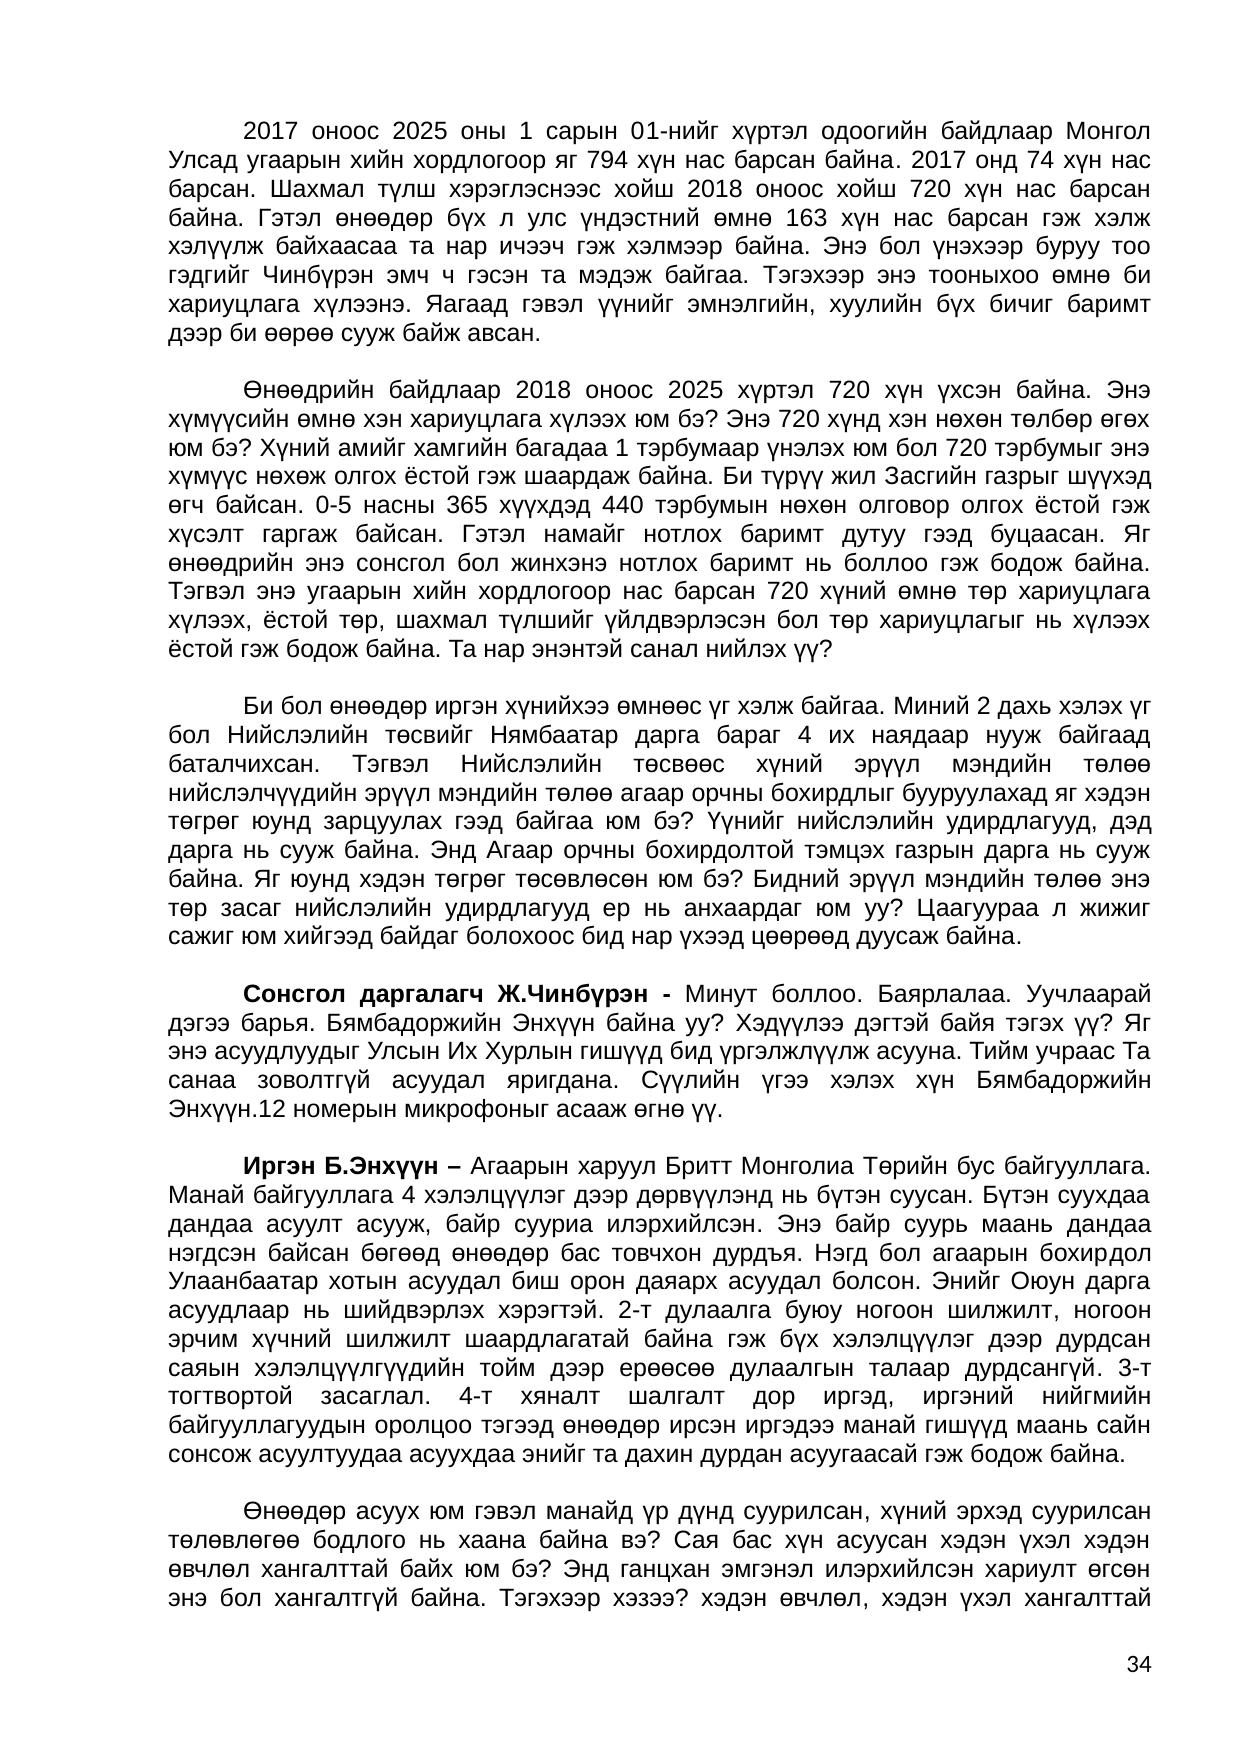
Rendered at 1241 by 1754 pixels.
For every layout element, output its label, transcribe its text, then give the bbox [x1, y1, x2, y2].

text Сонсгол даргалагч Ж.Чинбүрэн - Минут боллоо. Баярлалаа. Уучлаарай дэгээ барья. Бямбадоржийн Энхүүн байна уу? Хэдүүлээ дэгтэй байя тэгэх үү? Яг энэ асуудлуудыг Улсын Их Хурлын гишүүд бид үргэлжлүүлж асууна. Тийм учраас Та санаа зоволтгүй асуудал яригдана. Сүүлийн үгээ хэлэх хүн Бямбадоржийн Энхүүн.12 номерын микрофоныг асааж өгнө үү. [168, 979, 1152, 1122]
text Өнөөдрийн байдлаар 2018 оноос 2025 хүртэл 720 хүн үхсэн байна. Энэ хүмүүсийн өмнө хэн хариуцлага хүлээх юм бэ? Энэ 720 хүнд хэн нөхөн төлбөр өгөх юм бэ? Хүний амийг хамгийн багадаа 1 тэрбумаар үнэлэх юм бол 720 тэрбумыг энэ хүмүүс нөхөж олгох ёстой гэж шаардаж байна. Би түрүү жил Засгийн газрыг шүүхэд өгч байсан. 0-5 насны 365 хүүхдэд 440 тэрбумын нөхөн олговор олгох ёстой гэж хүсэлт гаргаж байсан. Гэтэл намайг нотлох баримт дутуу гээд буцаасан. Яг өнөөдрийн энэ сонсгол бол жинхэнэ нотлох баримт нь боллоо гэж бодож байна. Тэгвэл энэ угаарын хийн хордлогоор нас барсан 720 хүний өмнө төр хариуцлага хүлээх, ёстой төр, шахмал түлшийг үйлдвэрлэсэн бол төр хариуцлагыг нь хүлээх ёстой гэж бодож байна. Та нар энэнтэй санал нийлэх үү? [168, 375, 1152, 662]
text 2017 оноос 2025 оны 1 сарын 01-нийг хүртэл одоогийн байдлаар Монгол Улсад угаарын хийн хордлогоор яг 794 хүн нас барсан байна. 2017 онд 74 хүн нас барсан. Шахмал түлш хэрэглэснээс хойш 2018 оноос хойш 720 хүн нас барсан байна. Гэтэл өнөөдөр бүх л улс үндэстний өмнө 163 хүн нас барсан гэж хэлж хэлүүлж байхаасаа та нар ичээч гэж хэлмээр байна. Энэ бол үнэхээр буруу тоо гэдгийг Чинбүрэн эмч ч гэсэн та мэдэж байгаа. Тэгэхээр энэ тооныхоо өмнө би хариуцлага хүлээнэ. Яагаад гэвэл үүнийг эмнэлгийн, хуулийн бүх бичиг баримт дээр би өөрөө сууж байж авсан. [168, 116, 1152, 346]
text Иргэн Б.Энхүүн – Агаарын харуул Бритт Монголиа Төрийн бус байгууллага. Манай байгууллага 4 хэлэлцүүлэг дээр дөрвүүлэнд нь бүтэн суусан. Бүтэн суухдаа дандаа асуулт асууж, байр сууриа илэрхийлсэн. Энэ байр суурь маань дандаа нэгдсэн байсан бөгөөд өнөөдөр бас товчхон дурдъя. Нэгд бол агаарын бохирдол Улаанбаатар хотын асуудал биш орон даяарх асуудал болсон. Энийг Оюун дарга асуудлаар нь шийдвэрлэх хэрэгтэй. 2-т дулаалга буюу ногоон шилжилт, ногоон эрчим хүчний шилжилт шаардлагатай байна гэж бүх хэлэлцүүлэг дээр дурдсан саяын хэлэлцүүлгүүдийн тойм дээр ерөөсөө дулаалгын талаар дурдсангүй. 3-т тогтвортой засаглал. 4-т хяналт шалгалт дор иргэд, иргэний нийгмийн байгууллагуудын оролцоо тэгээд өнөөдөр ирсэн иргэдээ манай гишүүд маань сайн сонсож асуултуудаа асуухдаа энийг та дахин дурдан асуугаасай гэж бодож байна. [168, 1151, 1152, 1467]
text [168, 1496, 1152, 1611]
text Би бол өнөөдөр иргэн хүнийхээ өмнөөс үг хэлж байгаа. Миний 2 дахь хэлэх үг бол Нийслэлийн төсвийг Нямбаатар дарга бараг 4 их наядаар нууж байгаад баталчихсан. Тэгвэл Нийслэлийн төсвөөс хүний эрүүл мэндийн төлөө нийслэлчүүдийн эрүүл мэндийн төлөө агаар орчны бохирдлыг бууруулахад яг хэдэн төгрөг юунд зарцуулах гээд байгаа юм бэ? Үүнийг нийслэлийн удирдлагууд, дэд дарга нь сууж байна. Энд Агаар орчны бохирдолтой тэмцэх газрын дарга нь сууж байна. Яг юунд хэдэн төгрөг төсөвлөсөн юм бэ? Бидний эрүүл мэндийн төлөө энэ төр засаг нийслэлийн удирдлагууд ер нь анхаардаг юм уу? Цаагуураа л жижиг сажиг юм хийгээд байдаг болохоос бид нар үхээд цөөрөөд дуусаж байна. [168, 691, 1152, 950]
